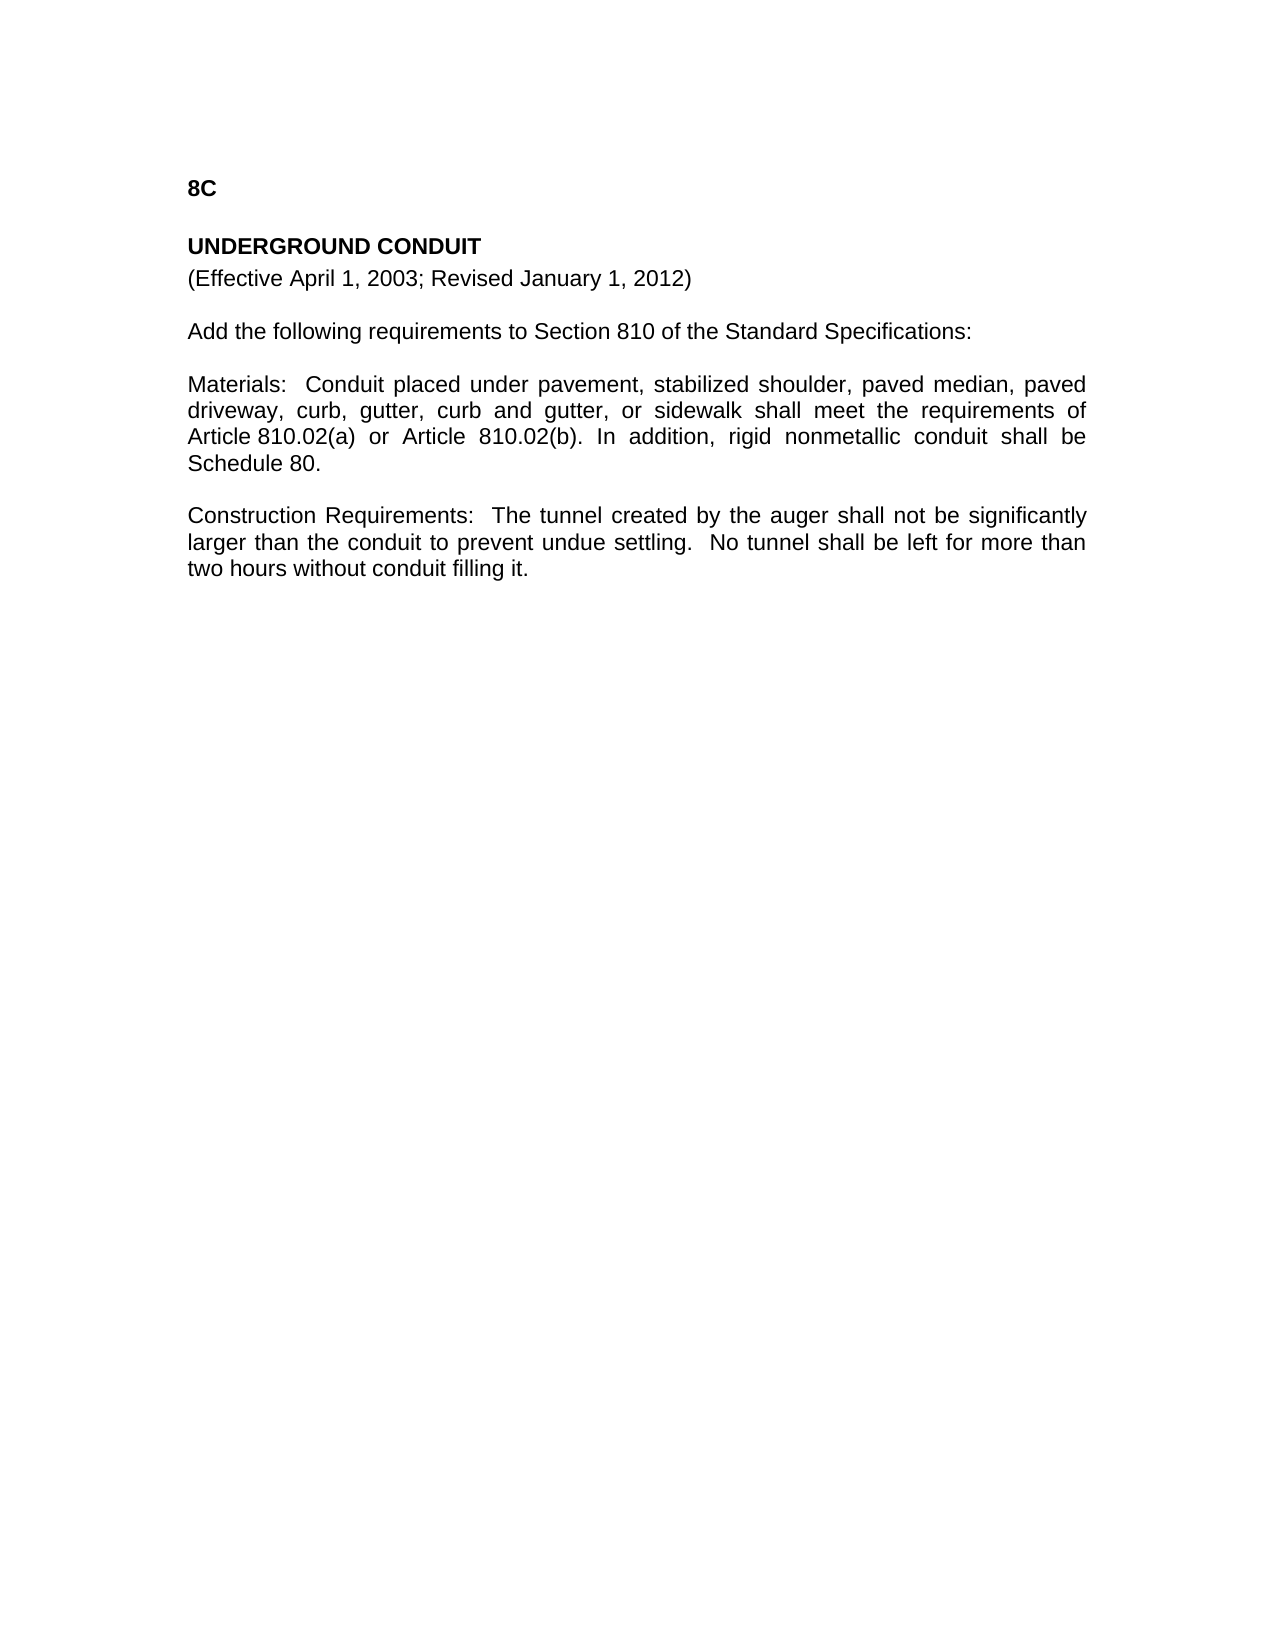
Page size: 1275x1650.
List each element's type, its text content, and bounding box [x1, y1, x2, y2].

text Construction Requirements: The tunnel created by the auger shall not be significantly larger than the conduit to prevent undue settling. No tunnel shall be left for more than two hours without conduit filling it. [187, 502, 1087, 581]
text (Effective April 1, 2003; Revised January 1, 2012) [187, 265, 1087, 292]
subtitle UNDERGROUND CONDUIT [187, 233, 1087, 259]
text Add the following requirements to Section 810 of the Standard Specifications: [187, 318, 1087, 344]
subtitle 8C [187, 175, 1087, 201]
text Materials: Conduit placed under pavement, stabilized shoulder, paved median, paved driveway, curb, gutter, curb and gutter, or sidewalk shall meet the requirements of Article 810.02(a) or Article 810.02(b). In addition, rigid nonmetallic conduit shall be Schedule 80. [187, 371, 1087, 476]
